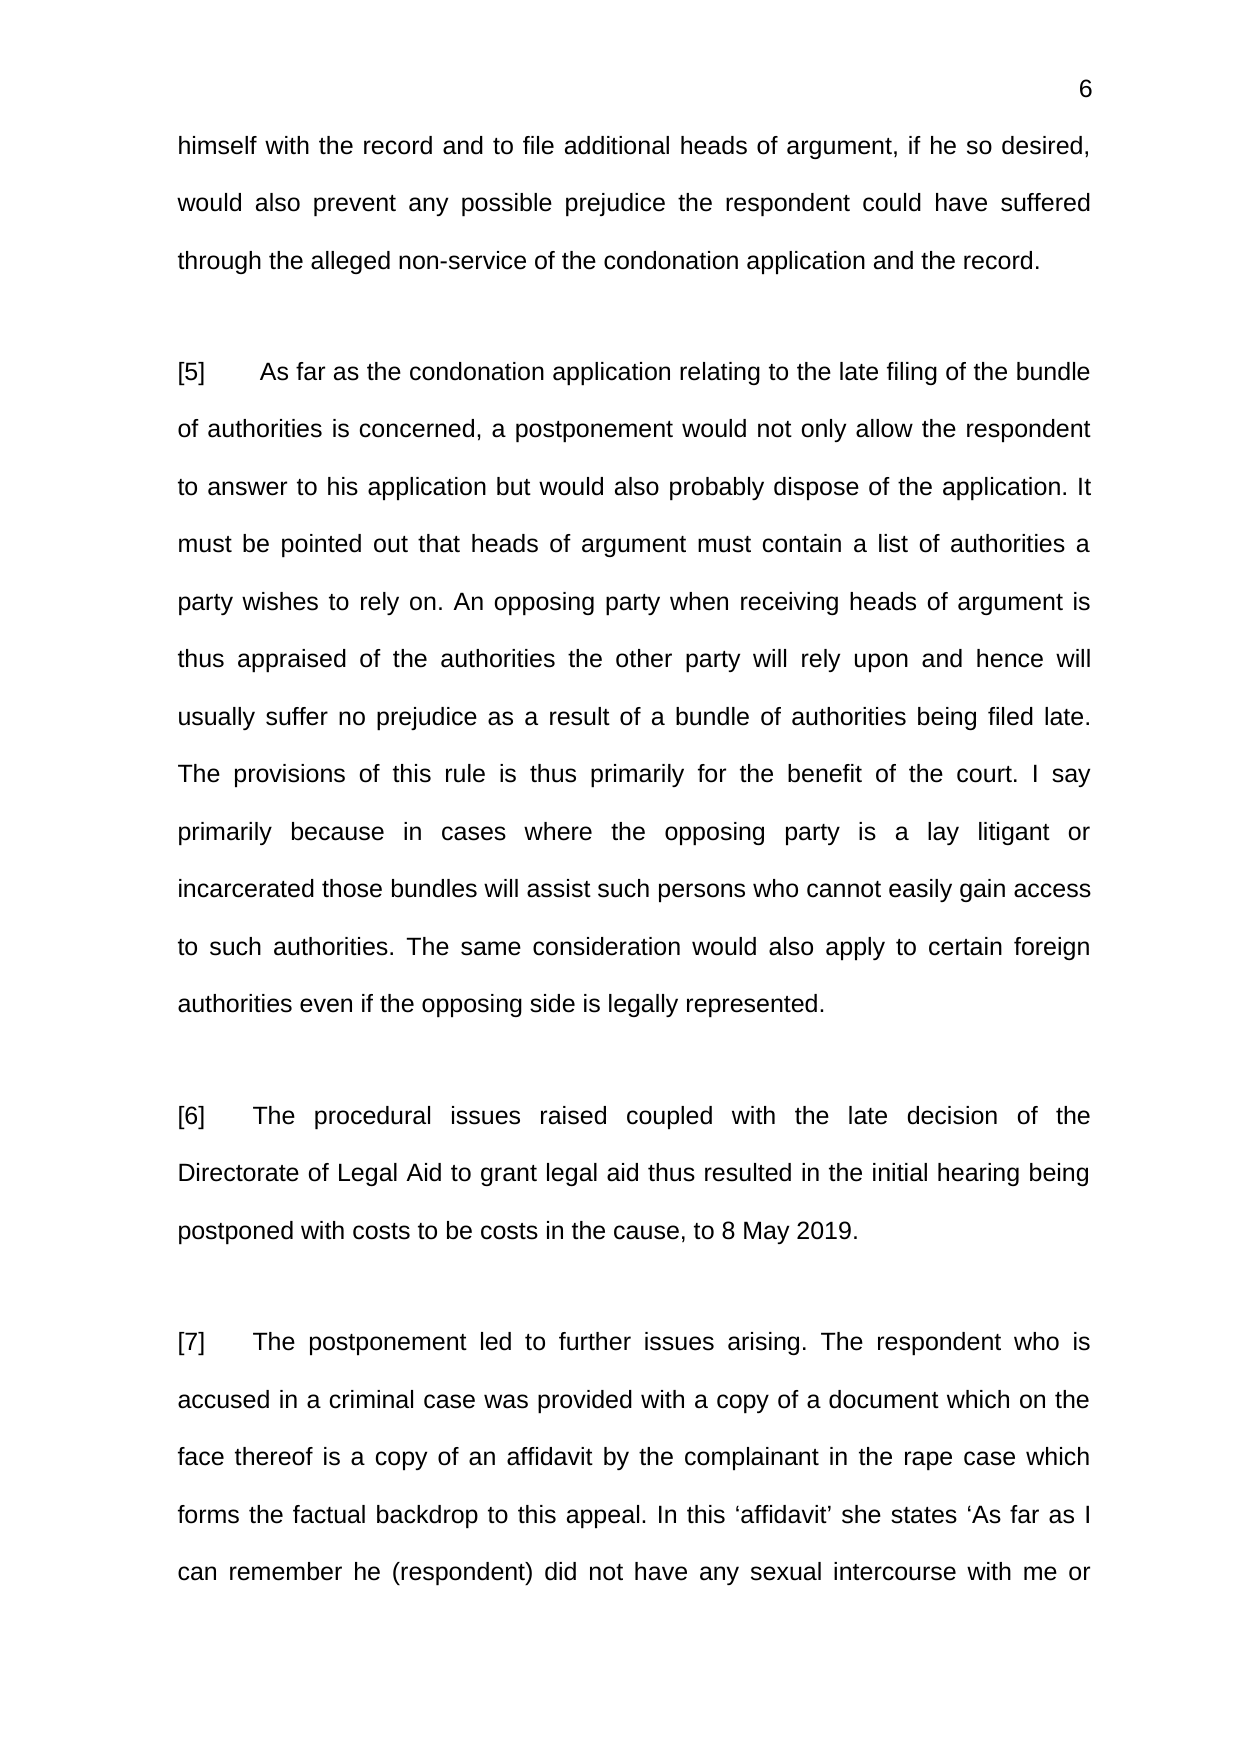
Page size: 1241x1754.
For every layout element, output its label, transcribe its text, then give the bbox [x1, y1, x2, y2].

list The procedural issues raised coupled with the late decision of the Directorate of Legal Aid to grant legal aid thus resulted in the initial hearing being postponed with costs to be costs in the cause, to 8 May 2019. [177, 1101, 1092, 1244]
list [177, 131, 1092, 274]
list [177, 1327, 1092, 1586]
list As far as the condonation application relating to the late filing of the bundle of authorities is concerned, a postponement would not only allow the respondent to answer to his application but would also probably dispose of the application. It must be pointed out that heads of argument must contain a list of authorities a party wishes to rely on. An opposing party when receiving heads of argument is thus appraised of the authorities the other party will rely upon and hence will usually suffer no prejudice as a result of a bundle of authorities being filed late. The provisions of this rule is thus primarily for the benefit of the court. I say primarily because in cases where the opposing party is a lay litigant or incarcerated those bundles will assist such persons who cannot easily gain access to such authorities. The same consideration would also apply to certain foreign authorities even if the opposing side is legally represented. [177, 357, 1092, 1018]
